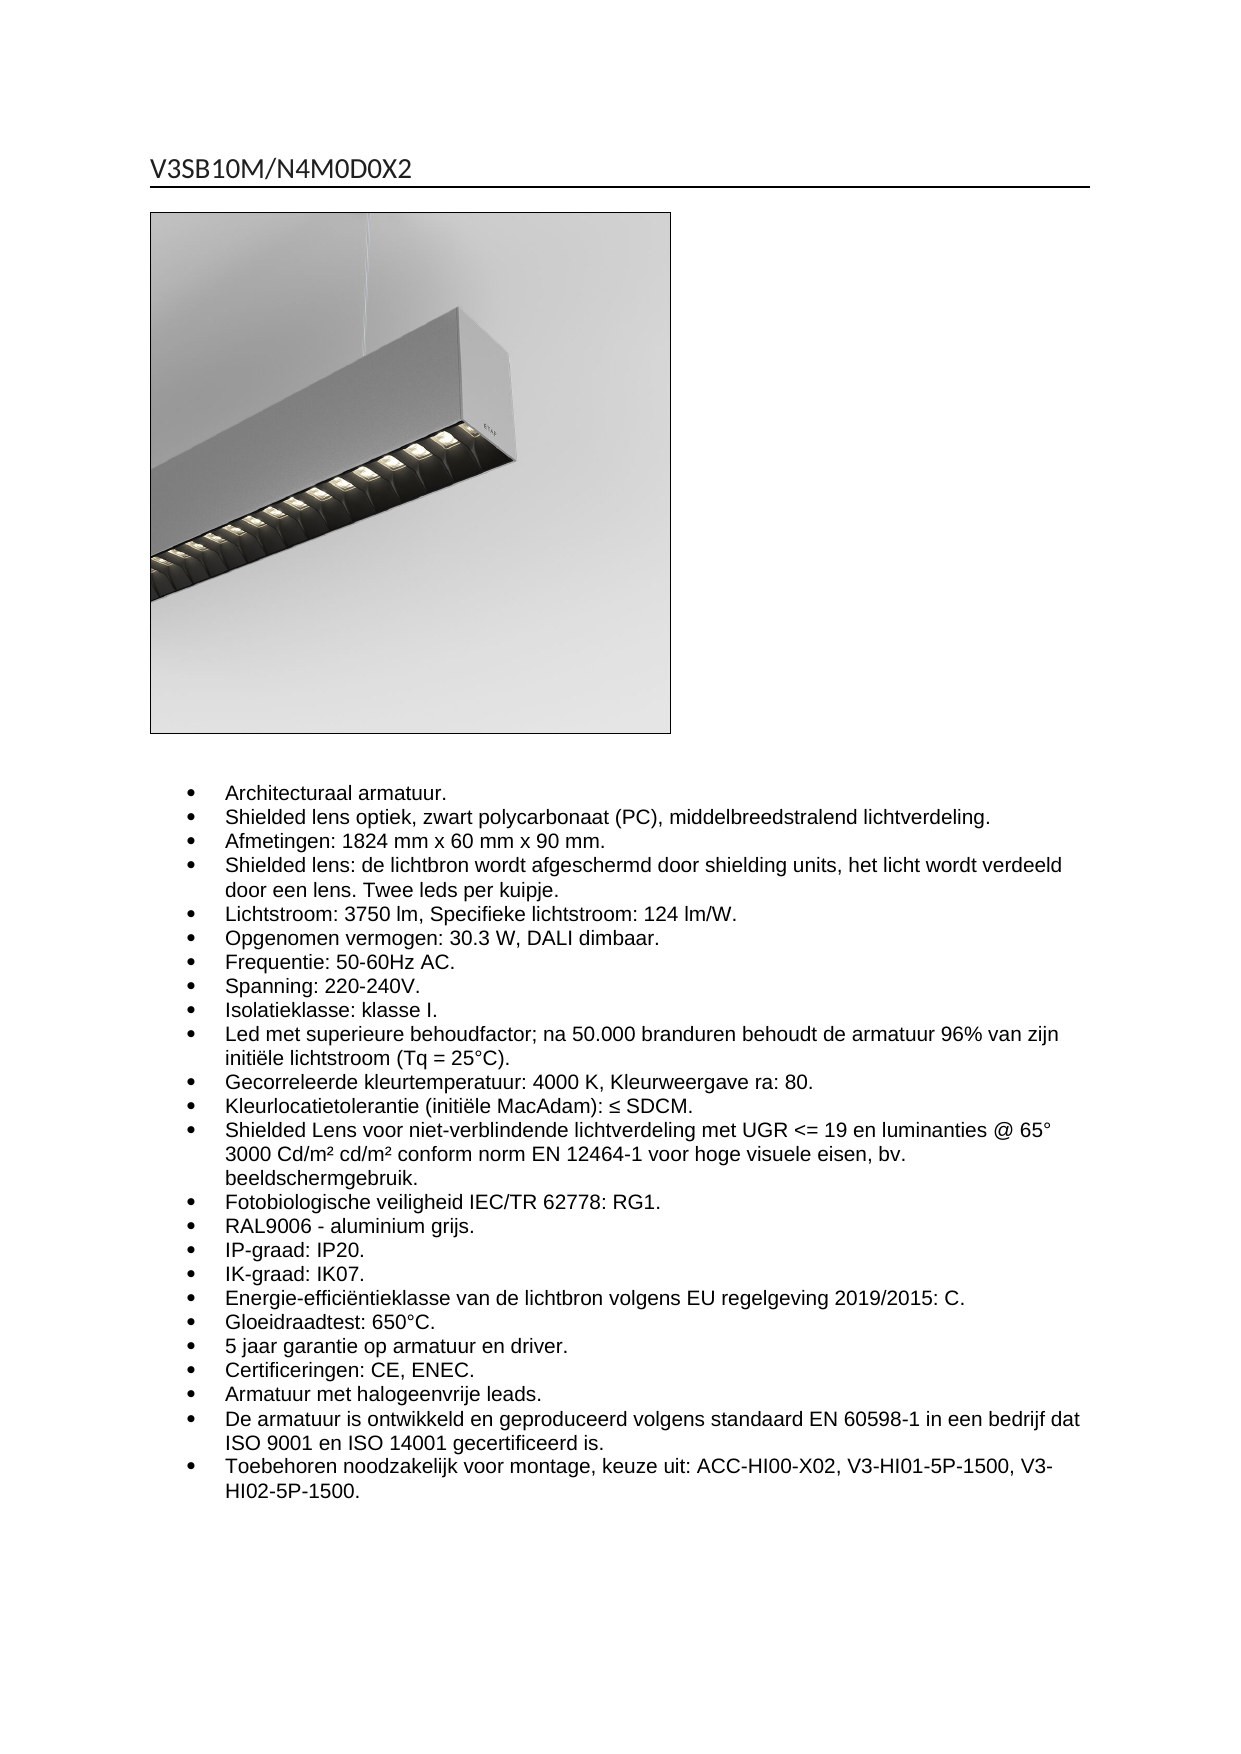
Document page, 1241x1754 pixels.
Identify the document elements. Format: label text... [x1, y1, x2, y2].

list Fotobiologische veiligheid IEC/TR 62778: RG1. [187, 1190, 1090, 1214]
list Opgenomen vermogen: 30.3 W, DALI dimbaar. [187, 925, 1090, 949]
list Shielded lens: de lichtbron wordt afgeschermd door shielding units, het licht wordt verdeeld door een lens. Twee leds per kuipje. [187, 853, 1090, 901]
list IP-graad: IP20. [187, 1238, 1090, 1262]
list Gecorreleerde kleurtemperatuur: 4000 K, Kleurweergave ra: 80. [187, 1070, 1090, 1094]
list Afmetingen: 1824 mm x 60 mm x 90 mm. [187, 829, 1090, 853]
list Certificeringen: CE, ENEC. [187, 1358, 1090, 1382]
list Energie-efficiëntieklasse van de lichtbron volgens EU regelgeving 2019/2015: C. [187, 1286, 1090, 1310]
list Isolatieklasse: klasse I. [187, 998, 1090, 1022]
list RAL9006 - aluminium grijs. [187, 1214, 1090, 1238]
list Lichtstroom: 3750 lm, Specifieke lichtstroom: 124 lm/W. [187, 901, 1090, 925]
list Gloeidraadtest: 650°C. [187, 1310, 1090, 1334]
list Armatuur met halogeenvrije leads. [187, 1382, 1090, 1406]
list Shielded lens optiek, zwart polycarbonaat (PC), middelbreedstralend lichtverdeling. [187, 805, 1090, 829]
list De armatuur is ontwikkeld en geproduceerd volgens standaard EN 60598-1 in een bedrijf dat ISO 9001 en ISO 14001 gecertificeerd is. [187, 1406, 1090, 1454]
list Kleurlocatietolerantie (initiële MacAdam): ≤ SDCM. [187, 1094, 1090, 1118]
list Architecturaal armatuur. [187, 781, 1090, 805]
list Frequentie: 50-60Hz AC. [187, 949, 1090, 973]
list 5 jaar garantie op armatuur en driver. [187, 1334, 1090, 1358]
list Shielded Lens voor niet-verblindende lichtverdeling met UGR <= 19 en luminanties @ 65° 3000 Cd/m² cd/m² conform norm EN 12464-1 voor hoge visuele eisen, bv. beeldschermgebruik. [187, 1118, 1090, 1190]
list Toebehoren noodzakelijk voor montage, keuze uit: ACC-HI00-X02, V3-HI01-5P-1500, V3-HI02-5P-1500. [187, 1454, 1090, 1502]
list Led met superieure behoudfactor; na 50.000 branduren behoudt de armatuur 96% van zijn initiële lichtstroom (Tq = 25°C). [187, 1022, 1090, 1070]
list IK-graad: IK07. [187, 1262, 1090, 1286]
text V3SB10M/N4M0D0X2 [150, 150, 1090, 186]
picture [151, 213, 670, 733]
list Spanning: 220-240V. [187, 973, 1090, 998]
